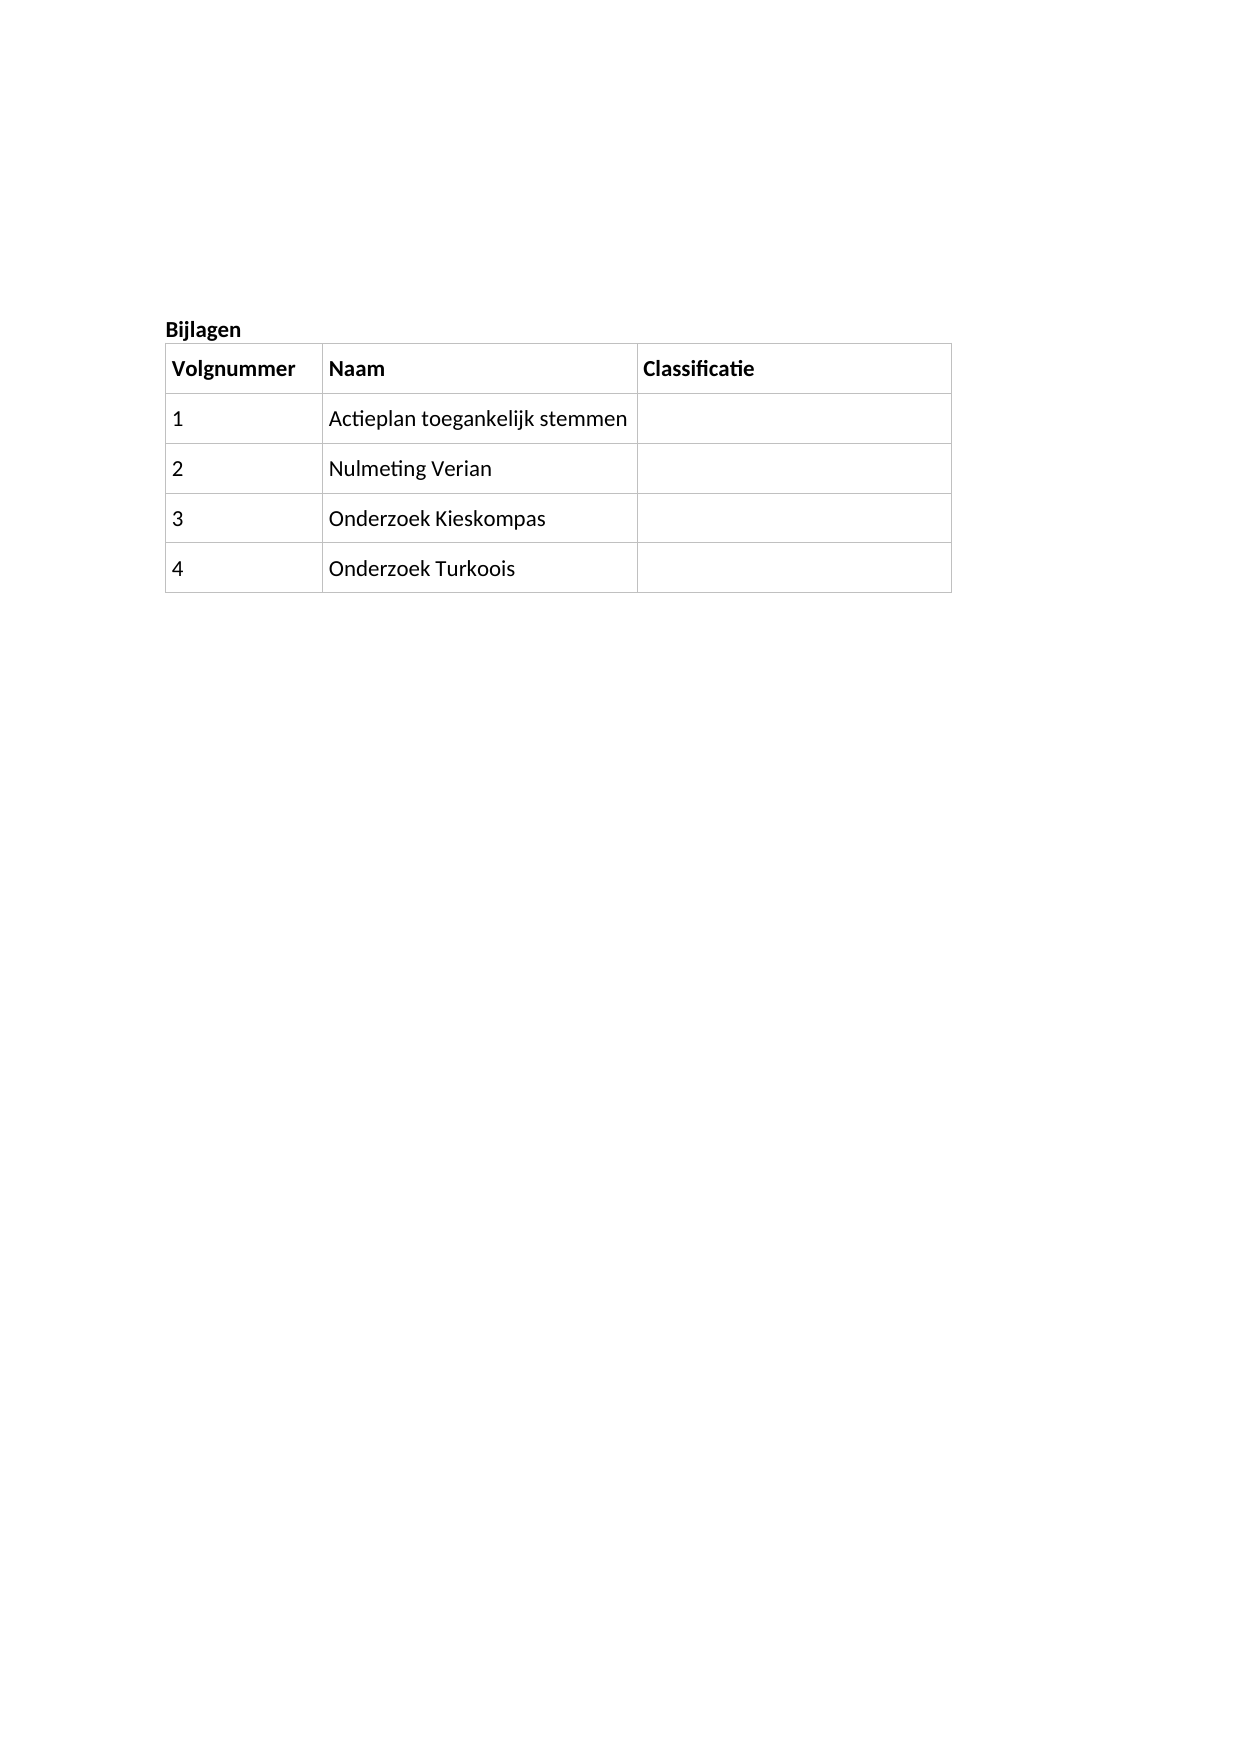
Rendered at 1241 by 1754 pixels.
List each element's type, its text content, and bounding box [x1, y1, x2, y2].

table_cell 1 [166, 394, 322, 442]
table_cell Onderzoek Kieskompas [323, 494, 637, 542]
table_cell [638, 543, 951, 592]
table_cell [638, 444, 951, 492]
table_cell Nulmeting Verian [323, 444, 637, 492]
table_cell 4 [166, 543, 322, 592]
table_cell [638, 394, 951, 442]
table_cell 3 [166, 494, 322, 542]
table_cell 2 [166, 444, 322, 492]
table_cell [638, 494, 951, 542]
table_header Volgnummer [166, 344, 322, 393]
table_cell Onderzoek Turkoois [323, 543, 637, 592]
table_header Classificatie [638, 344, 951, 393]
text Bijlagen [165, 318, 951, 343]
table_header Naam [323, 344, 637, 393]
table_cell Actieplan toegankelijk stemmen [323, 394, 637, 442]
